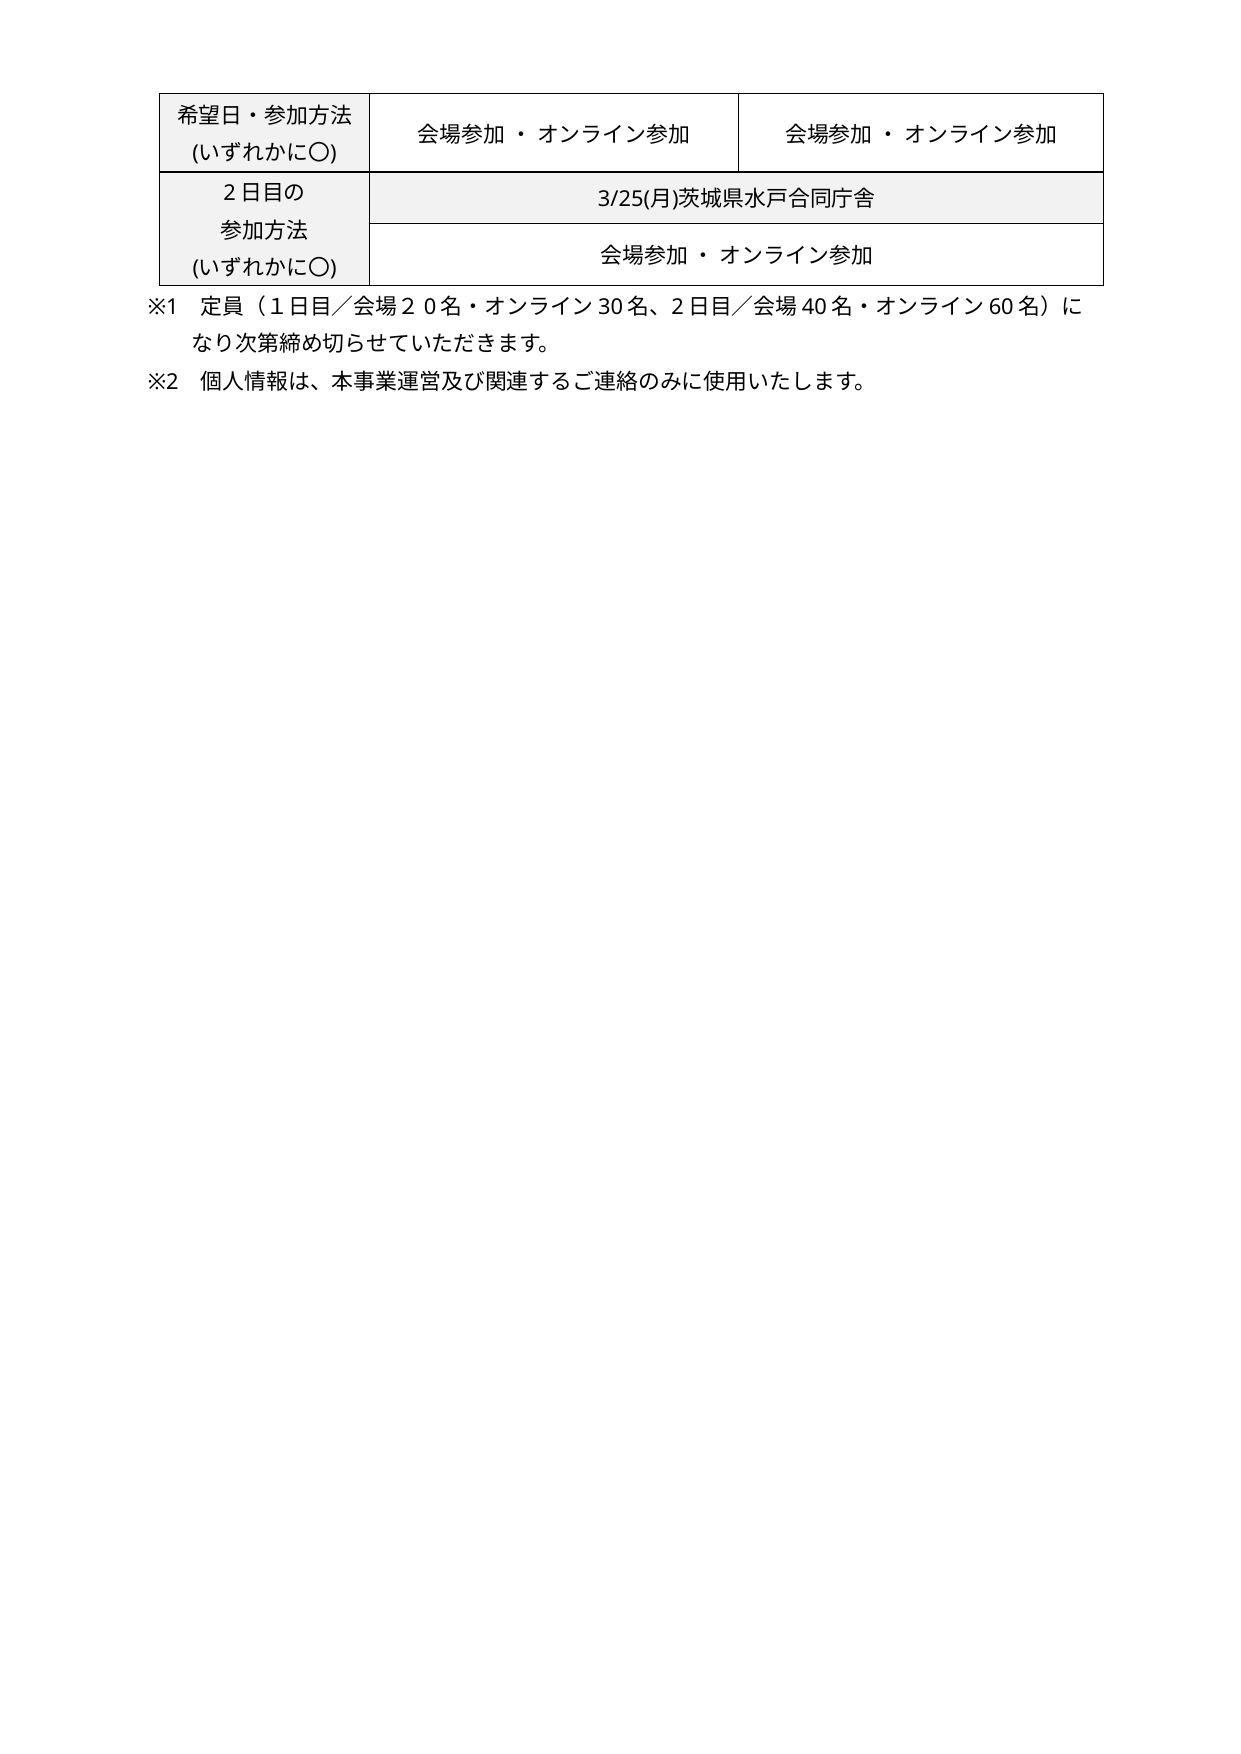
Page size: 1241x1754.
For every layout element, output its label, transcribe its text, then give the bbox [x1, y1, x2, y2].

text ※1 定員（１日目／会場２0名・オンライン30名、2日目／会場40名・オンライン60名）になり次第締め切らせていただきます。 [148, 286, 1093, 361]
text ※2 個人情報は、本事業運営及び関連するご連絡のみに使用いたします。 [148, 361, 1082, 398]
table_cell 2日目の 参加方法 (いずれかに〇) [160, 173, 369, 285]
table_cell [160, 94, 369, 171]
table_cell 会場参加 ・ オンライン参加 [370, 94, 738, 171]
table_cell 会場参加 ・ オンライン参加 [739, 94, 1103, 171]
table_cell 会場参加 ・ オンライン参加 [370, 224, 1103, 285]
table_cell 3/25(月)茨城県水戸合同庁舎 [370, 173, 1103, 222]
